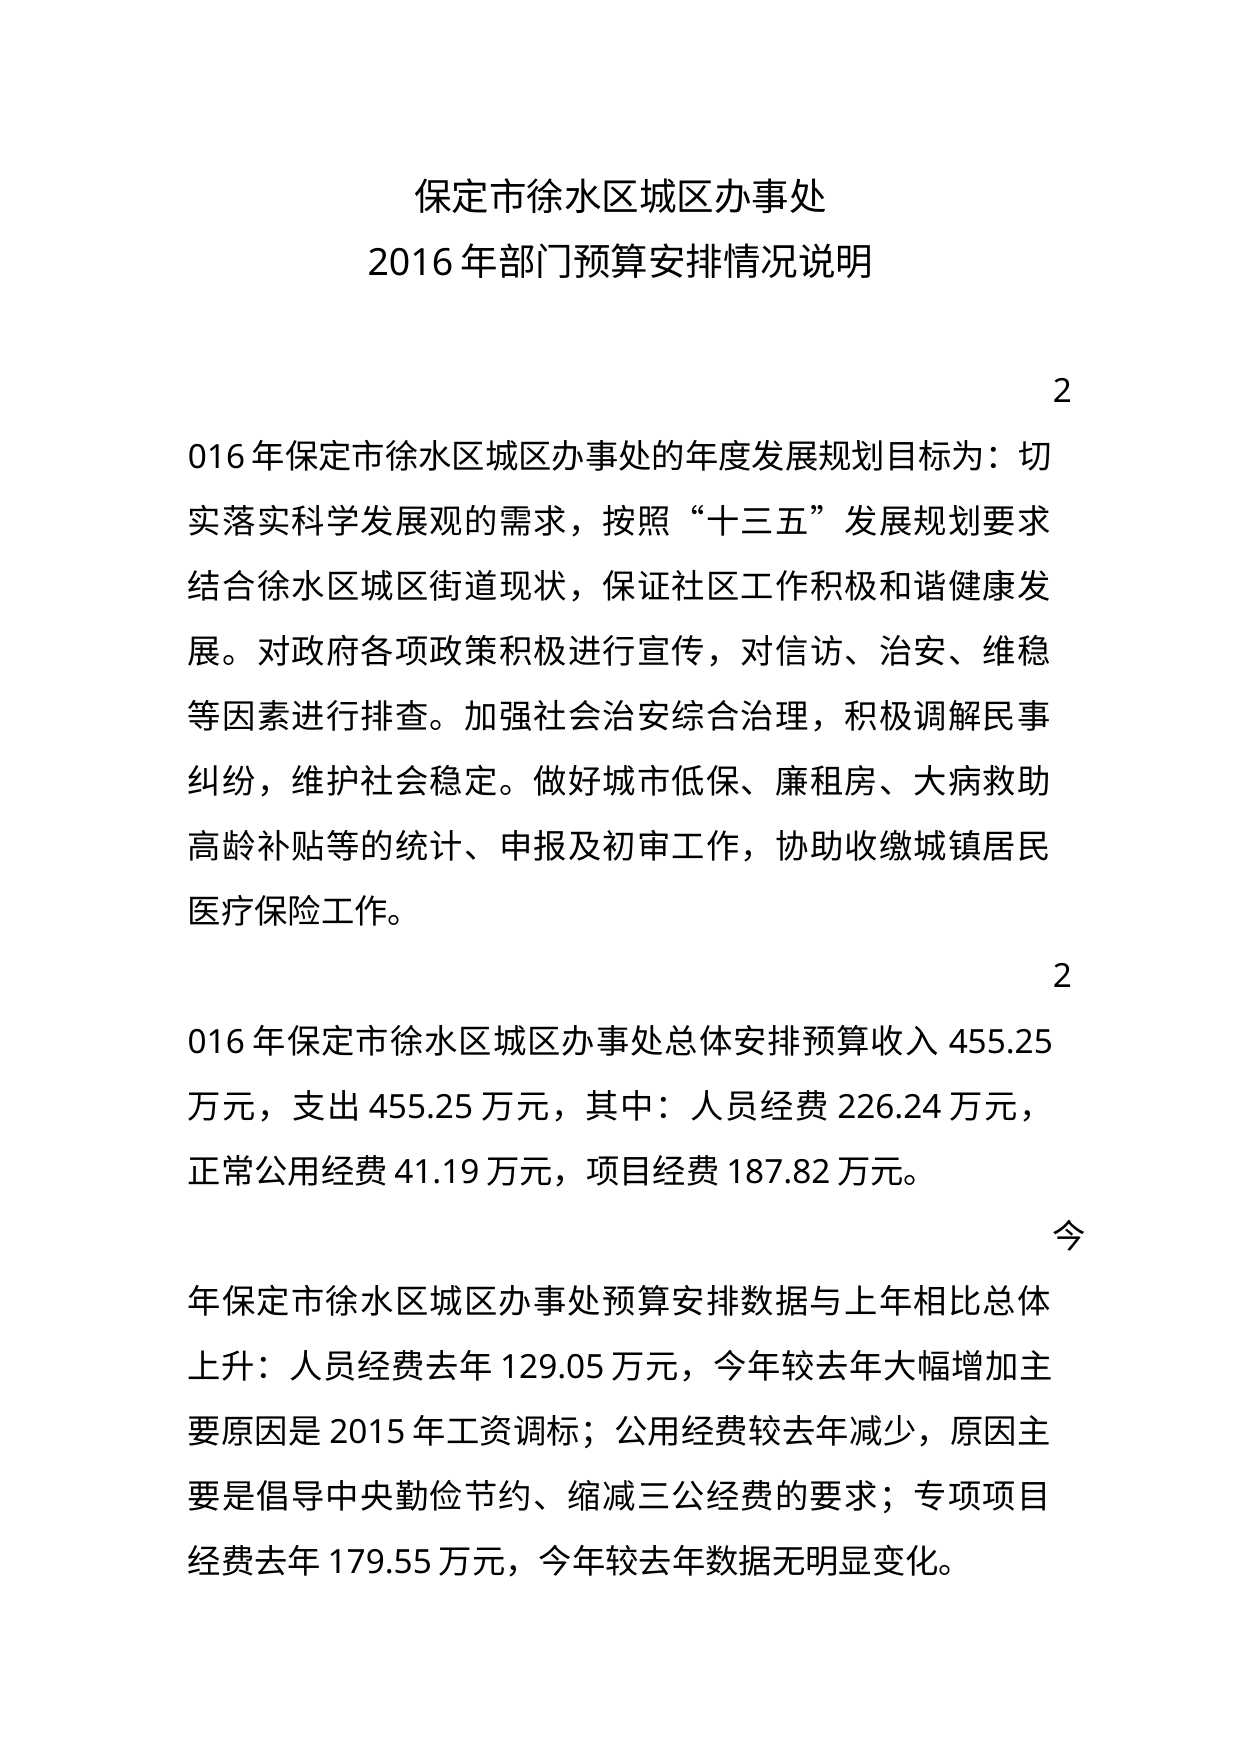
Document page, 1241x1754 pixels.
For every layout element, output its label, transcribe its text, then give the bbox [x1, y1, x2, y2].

text 2016年保定市徐水区城区办事处的年度发展规划目标为：切实落实科学发展观的需求，按照“十三五”发展规划要求，结合徐水区城区街道现状，保证社区工作积极和谐健康发展。对政府各项政策积极进行宣传，对信访、治安、维稳等因素进行排查。加强社会治安综合治理，积极调解民事纠纷，维护社会稳定。做好城市低保、廉租房、大病救助、高龄补贴等的统计、申报及初审工作，协助收缴城镇居民医疗保险工作。 [188, 357, 1053, 942]
text 今年保定市徐水区城区办事处预算安排数据与上年相比总体上升：人员经费去年129.05万元，今年较去年大幅增加主要原因是2015年工资调标；公用经费较去年减少，原因主要是倡导中央勤俭节约、缩减三公经费的要求；专项项目经费去年179.55万元，今年较去年数据无明显变化。 [187, 1202, 1053, 1592]
text 2016年部门预算安排情况说明 [187, 227, 1053, 292]
text 2016年保定市徐水区城区办事处总体安排预算收入455.25万元，支出455.25万元，其中：人员经费226.24万元，正常公用经费41.19万元，项目经费187.82万元。 [187, 942, 1053, 1202]
text 保定市徐水区城区办事处 [187, 162, 1053, 227]
